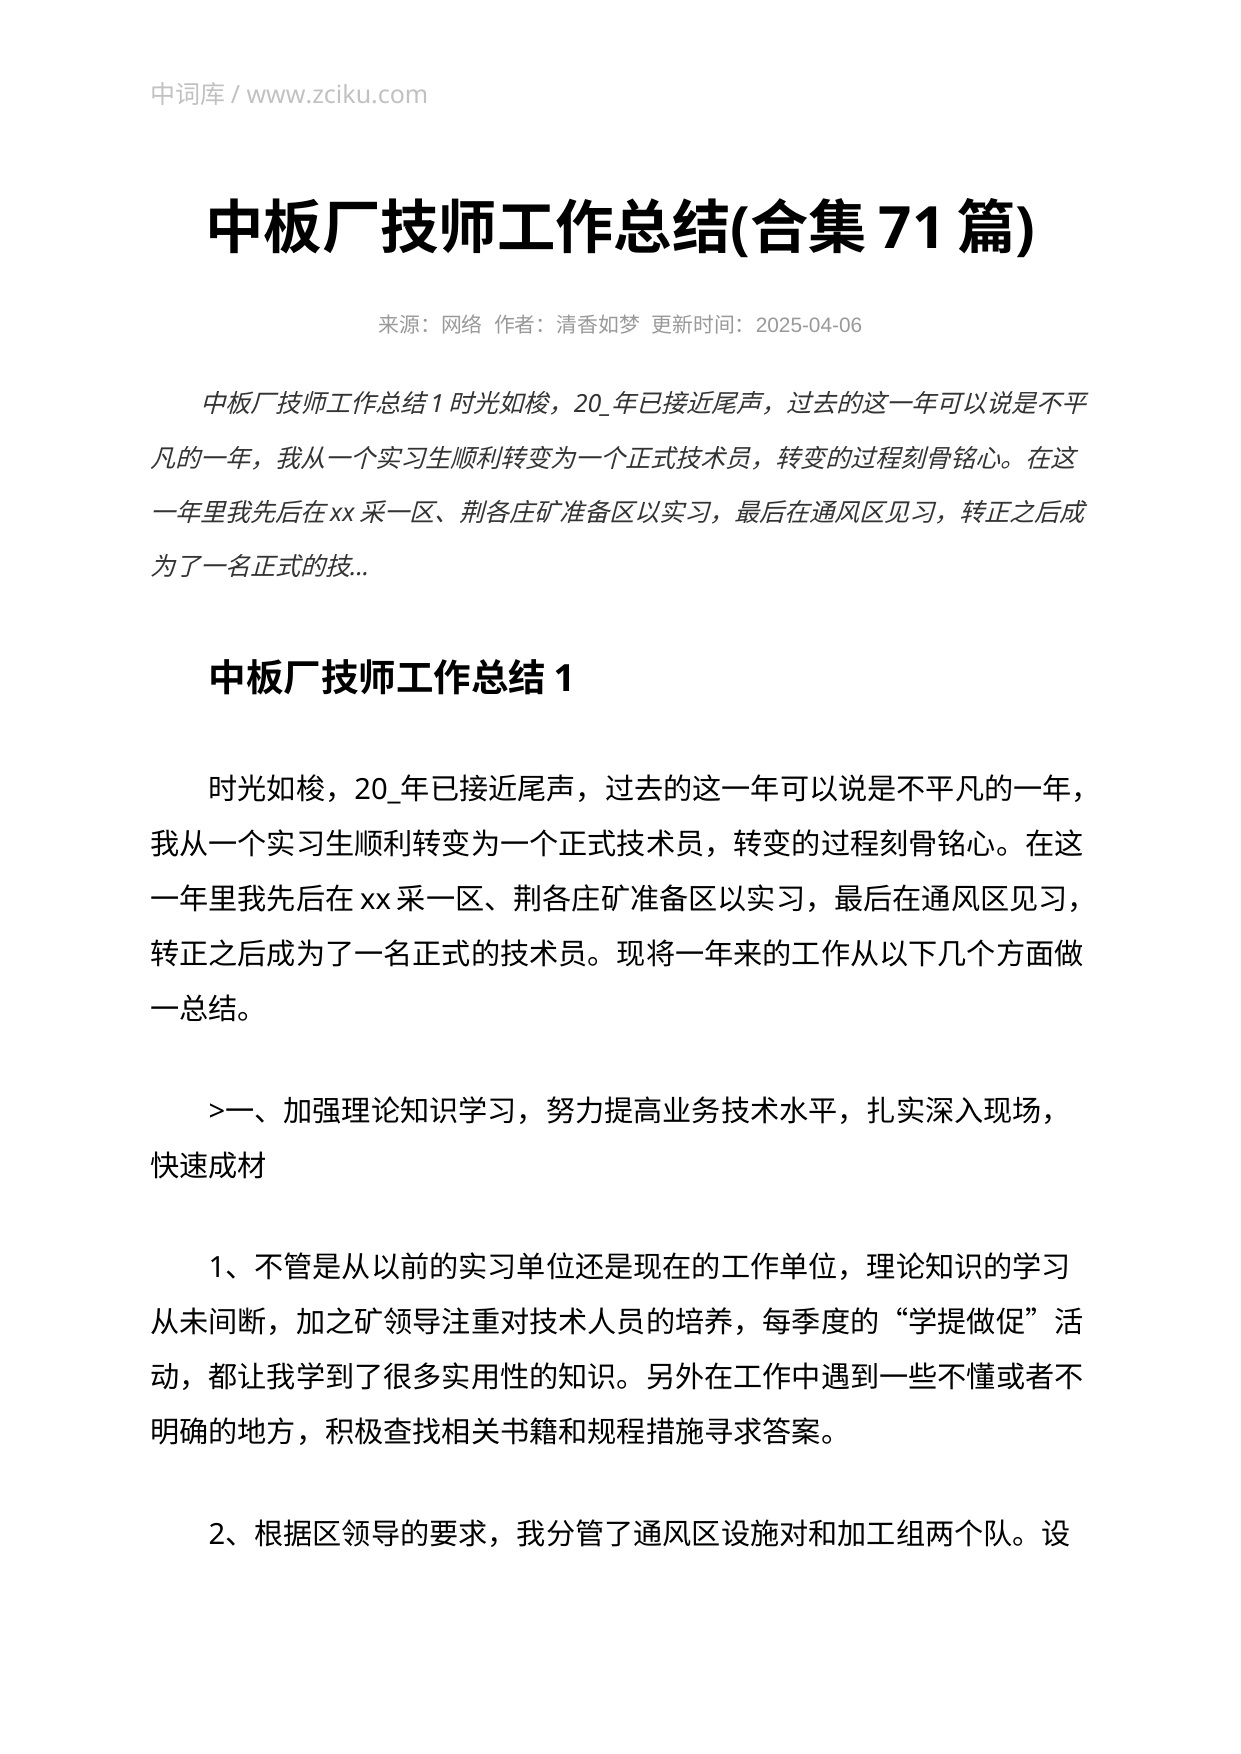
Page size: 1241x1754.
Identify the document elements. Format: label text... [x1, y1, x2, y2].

text 来源：网络 作者：清香如梦 更新时间：2025-04-06 [150, 313, 1090, 337]
text 中板厂技师工作总结1 [150, 648, 1090, 703]
subtitle 中板厂技师工作总结(合集71篇) [150, 181, 1090, 266]
text 1、不管是从以前的实习单位还是现在的工作单位，理论知识的学习从未间断，加之矿领导注重对技术人员的培养，每季度的“学提做促”活动，都让我学到了很多实用性的知识。另外在工作中遇到一些不懂或者不明确的地方，积极查找相关书籍和规程措施寻求答案。 [150, 1244, 1090, 1451]
text >一、加强理论知识学习，努力提高业务技术水平，扎实深入现场，快速成材 [150, 1087, 1090, 1184]
text 中板厂技师工作总结1时光如梭，20_年已接近尾声，过去的这一年可以说是不平凡的一年，我从一个实习生顺利转变为一个正式技术员，转变的过程刻骨铭心。在这一年里我先后在xx采一区、荆各庄矿准备区以实习，最后在通风区见习，转正之后成为了一名正式的技... [150, 384, 1090, 583]
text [150, 1511, 1090, 1553]
text 时光如梭，20_年已接近尾声，过去的这一年可以说是不平凡的一年，我从一个实习生顺利转变为一个正式技术员，转变的过程刻骨铭心。在这一年里我先后在xx采一区、荆各庄矿准备区以实习，最后在通风区见习，转正之后成为了一名正式的技术员。现将一年来的工作从以下几个方面做一总结。 [150, 766, 1090, 1028]
